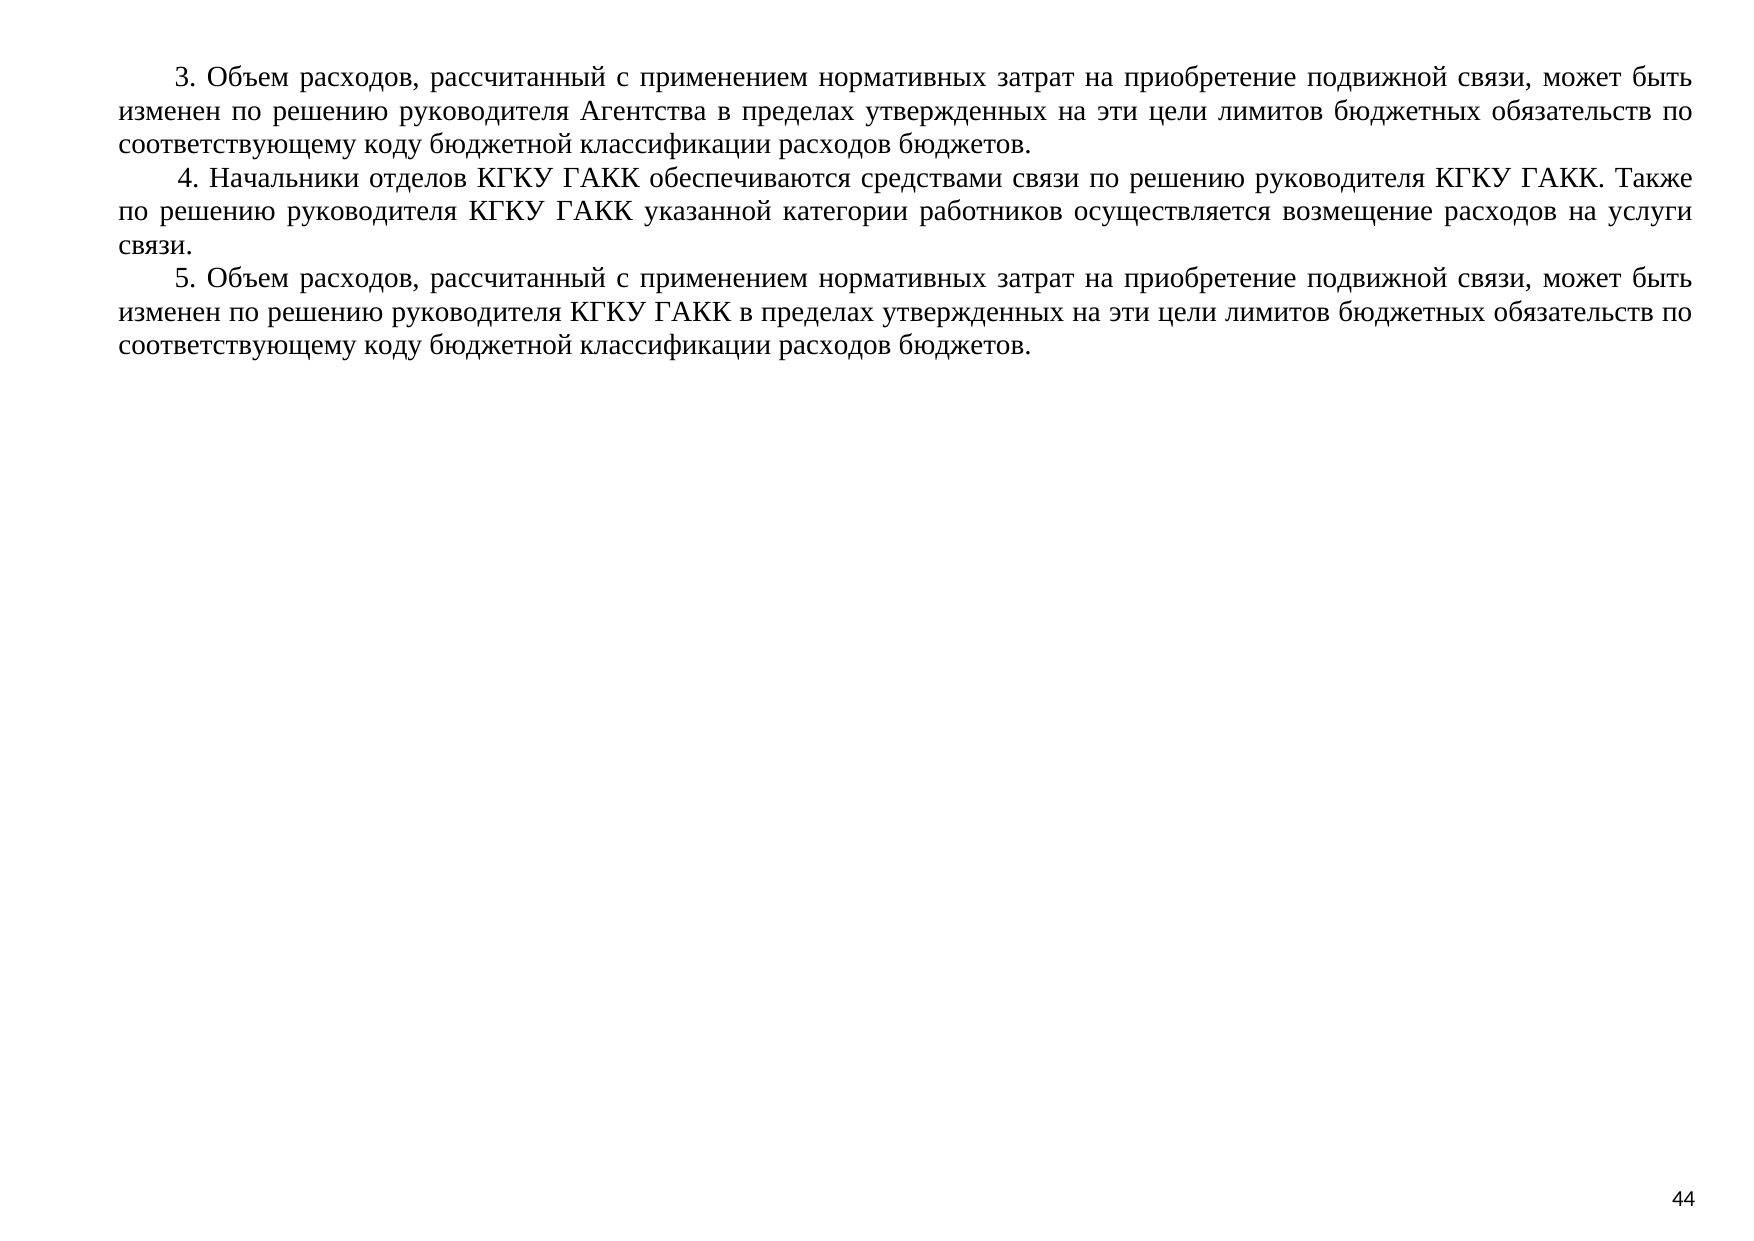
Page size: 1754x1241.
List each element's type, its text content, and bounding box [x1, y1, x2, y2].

text 5. Объем расходов, рассчитанный с применением нормативных затрат на приобретение подвижной связи, может быть изменен по решению руководителя КГКУ ГАКК в пределах утвержденных на эти цели лимитов бюджетных обязательств по соответствующему коду бюджетной классификации расходов бюджетов. [118, 260, 1695, 361]
text 4. Начальники отделов КГКУ ГАКК обеспечиваются средствами связи по решению руководителя КГКУ ГАКК. Также по решению руководителя КГКУ ГАКК указанной категории работников осуществляется возмещение расходов на услуги связи. [118, 160, 1695, 260]
text 3. Объем расходов, рассчитанный с применением нормативных затрат на приобретение подвижной связи, может быть изменен по решению руководителя Агентства в пределах утвержденных на эти цели лимитов бюджетных обязательств по соответствующему коду бюджетной классификации расходов бюджетов. [118, 59, 1695, 160]
